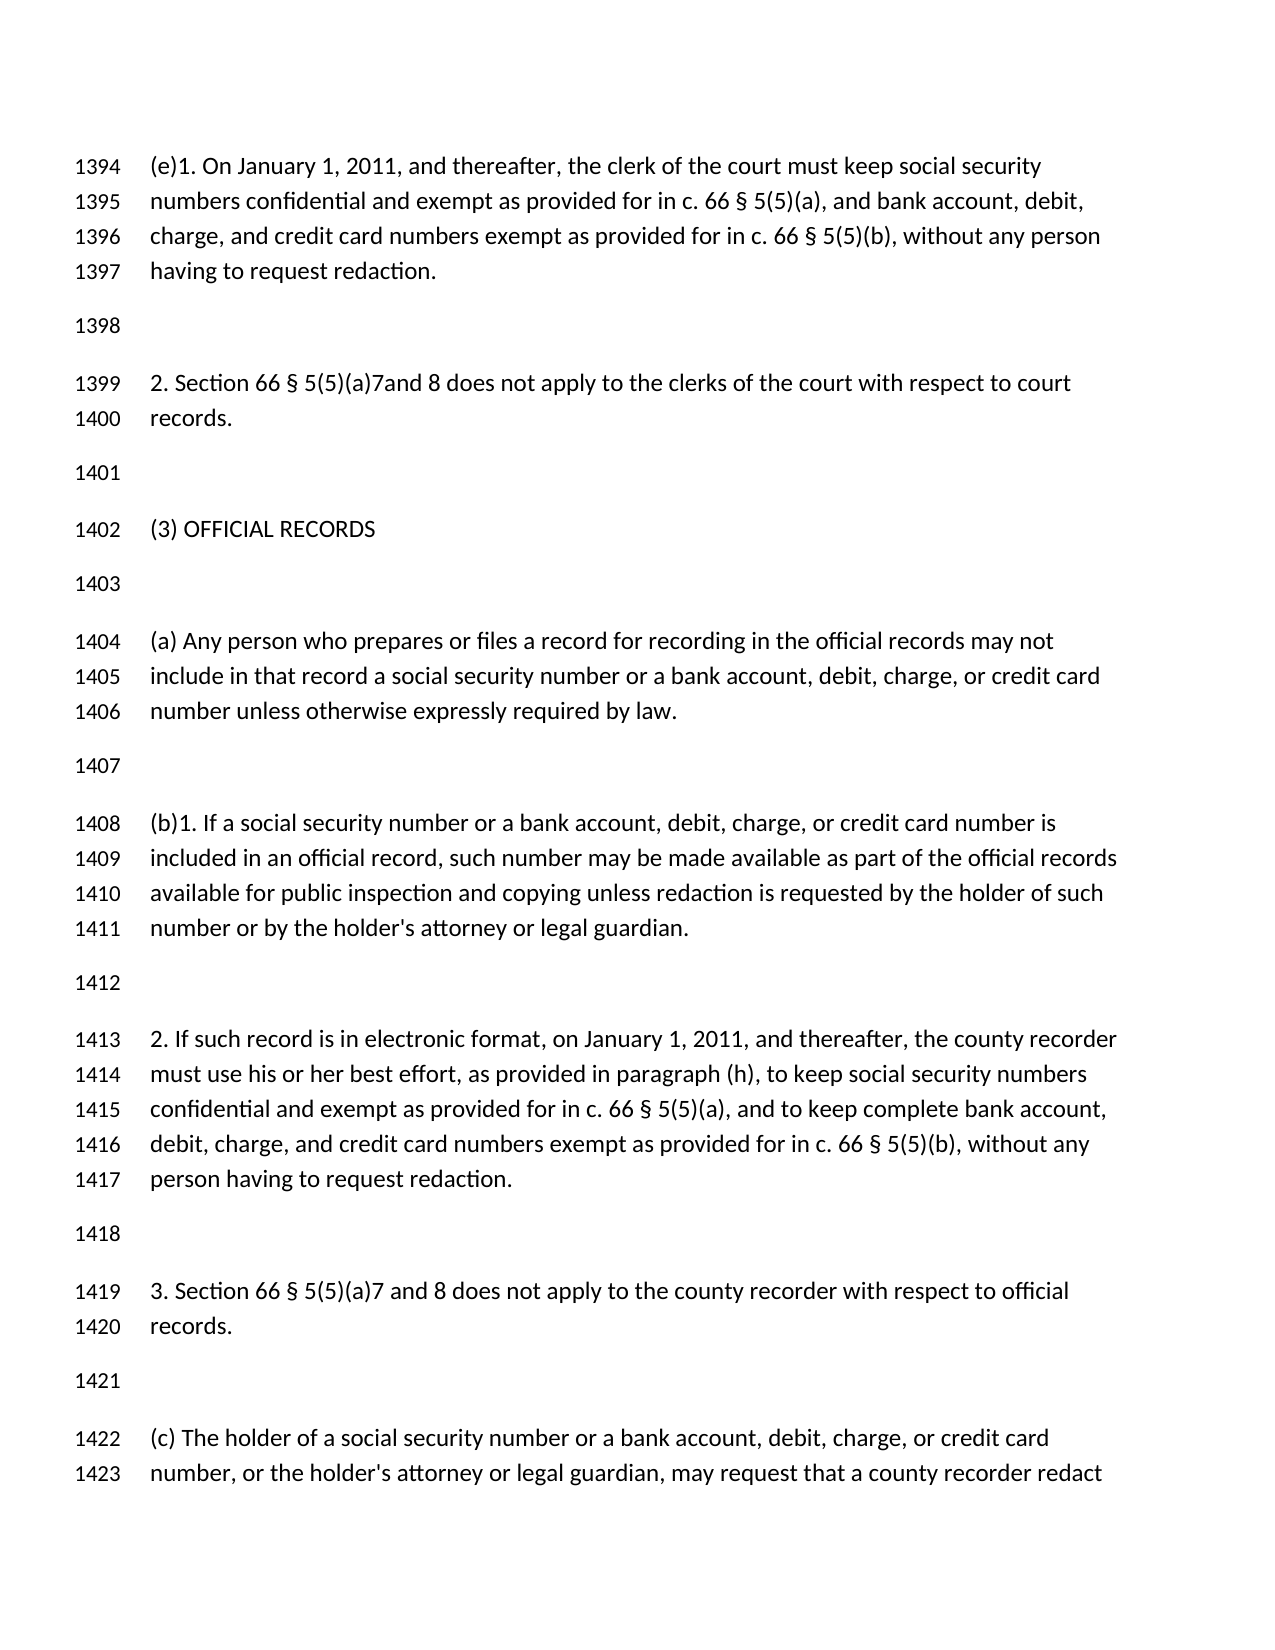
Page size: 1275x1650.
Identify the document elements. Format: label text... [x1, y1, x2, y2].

text 2. If such record is in electronic format, on January 1, 2011, and thereafter, the county recorder must use his or her best effort, as provided in paragraph (h), to keep social security numbers confidential and exempt as provided for in c. 66 § 5(5)(a), and to keep complete bank account, debit, charge, and credit card numbers exempt as provided for in c. 66 § 5(5)(b), without any person having to request redaction. [150, 1023, 1125, 1194]
text (b)1. If a social security number or a bank account, debit, charge, or credit card number is included in an official record, such number may be made available as part of the official records available for public inspection and copying unless redaction is requested by the holder of such number or by the holder's attorney or legal guardian. [150, 807, 1125, 942]
text 3. Section 66 § 5(5)(a)7 and 8 does not apply to the county recorder with respect to official records. [150, 1275, 1125, 1341]
text (3) OFFICIAL RECORDS [150, 513, 1125, 544]
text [150, 1422, 1125, 1487]
text 2. Section 66 § 5(5)(a)7and 8 does not apply to the clerks of the court with respect to court records. [150, 367, 1125, 432]
text (e)1. On January 1, 2011, and thereafter, the clerk of the court must keep social security numbers confidential and exempt as provided for in c. 66 § 5(5)(a), and bank account, debit, charge, and credit card numbers exempt as provided for in c. 66 § 5(5)(b), without any person having to request redaction. [150, 150, 1125, 286]
text (a) Any person who prepares or files a record for recording in the official records may not include in that record a social security number or a bank account, debit, charge, or credit card number unless otherwise expressly required by law. [150, 625, 1125, 726]
